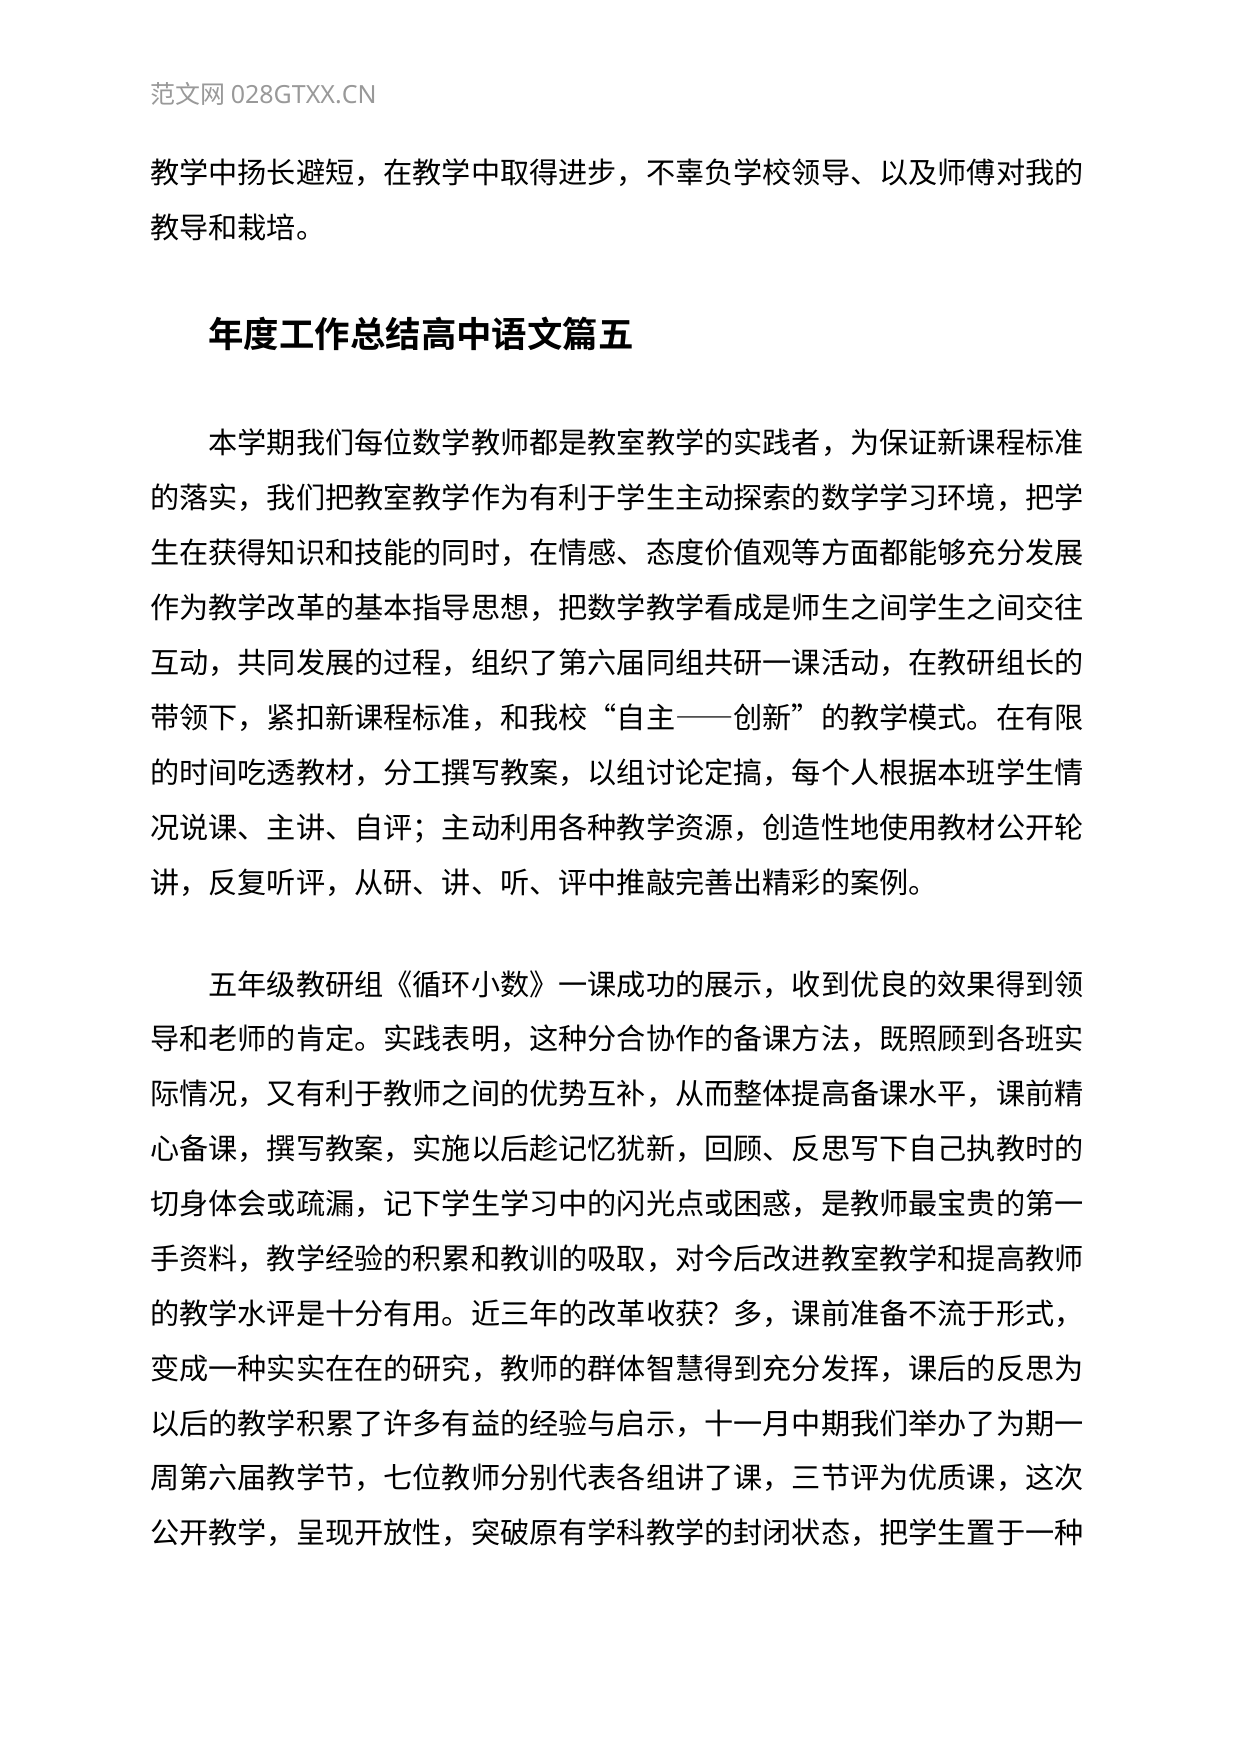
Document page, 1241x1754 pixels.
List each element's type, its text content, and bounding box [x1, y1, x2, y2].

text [150, 150, 1090, 247]
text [150, 961, 1090, 1552]
text 年度工作总结高中语文篇五 [150, 307, 1090, 358]
text 本学期我们每位数学教师都是教室教学的实践者，为保证新课程标准的落实，我们把教室教学作为有利于学生主动探索的数学学习环境，把学生在获得知识和技能的同时，在情感、态度价值观等方面都能够充分发展作为教学改革的基本指导思想，把数学教学看成是师生之间学生之间交往互动，共同发展的过程，组织了第六届同组共研一课活动，在教研组长的带领下，紧扣新课程标准，和我校“自主――创新”的教学模式。在有限的时间吃透教材，分工撰写教案，以组讨论定搞，每个人根据本班学生情况说课、主讲、自评；主动利用各种教学资源，创造性地使用教材公开轮讲，反复听评，从研、讲、听、评中推敲完善出精彩的案例。 [150, 420, 1090, 902]
